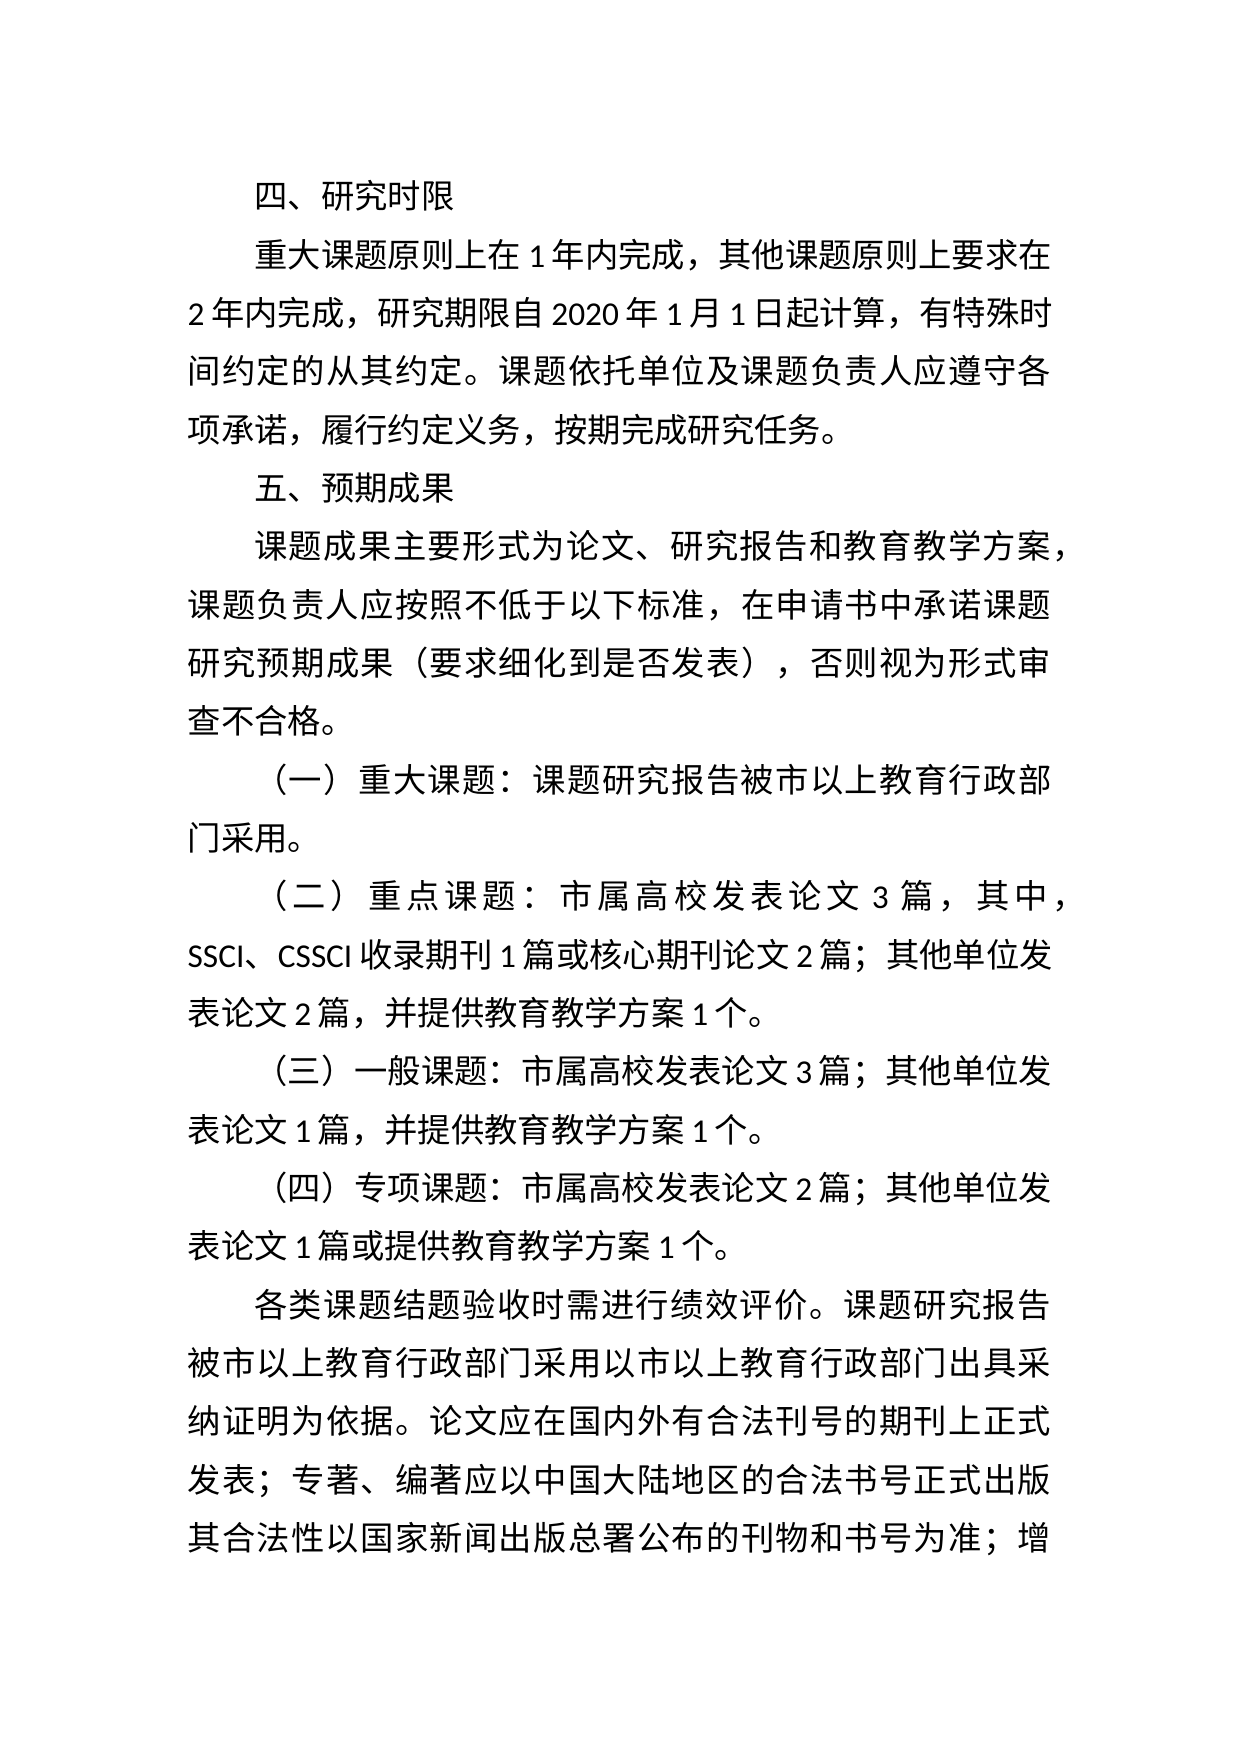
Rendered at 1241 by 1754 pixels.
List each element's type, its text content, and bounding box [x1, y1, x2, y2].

text 课题成果主要形式为论文、研究报告和教育教学方案，课题负责人应按照不低于以下标准，在申请书中承诺课题研究预期成果（要求细化到是否发表），否则视为形式审查不合格。 [187, 512, 1053, 745]
text （二）重点课题：市属高校发表论文3篇，其中，SSCI、CSSCI收录期刊1篇或核心期刊论文2篇；其他单位发表论文2篇，并提供教育教学方案1个。 [187, 862, 1053, 1037]
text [187, 1270, 1053, 1562]
text （四）专项课题：市属高校发表论文2篇；其他单位发表论文1篇或提供教育教学方案1个。 [187, 1154, 1053, 1270]
text （一）重大课题：课题研究报告被市以上教育行政部门采用。 [187, 745, 1053, 862]
text 五、预期成果 [187, 454, 1053, 512]
text （三）一般课题：市属高校发表论文3篇；其他单位发表论文1篇，并提供教育教学方案1个。 [187, 1037, 1053, 1154]
text 四、研究时限 [187, 162, 1053, 220]
text 重大课题原则上在1年内完成，其他课题原则上要求在2年内完成，研究期限自2020年1月1日起计算，有特殊时间约定的从其约定。课题依托单位及课题负责人应遵守各项承诺，履行约定义务，按期完成研究任务。 [187, 220, 1053, 454]
